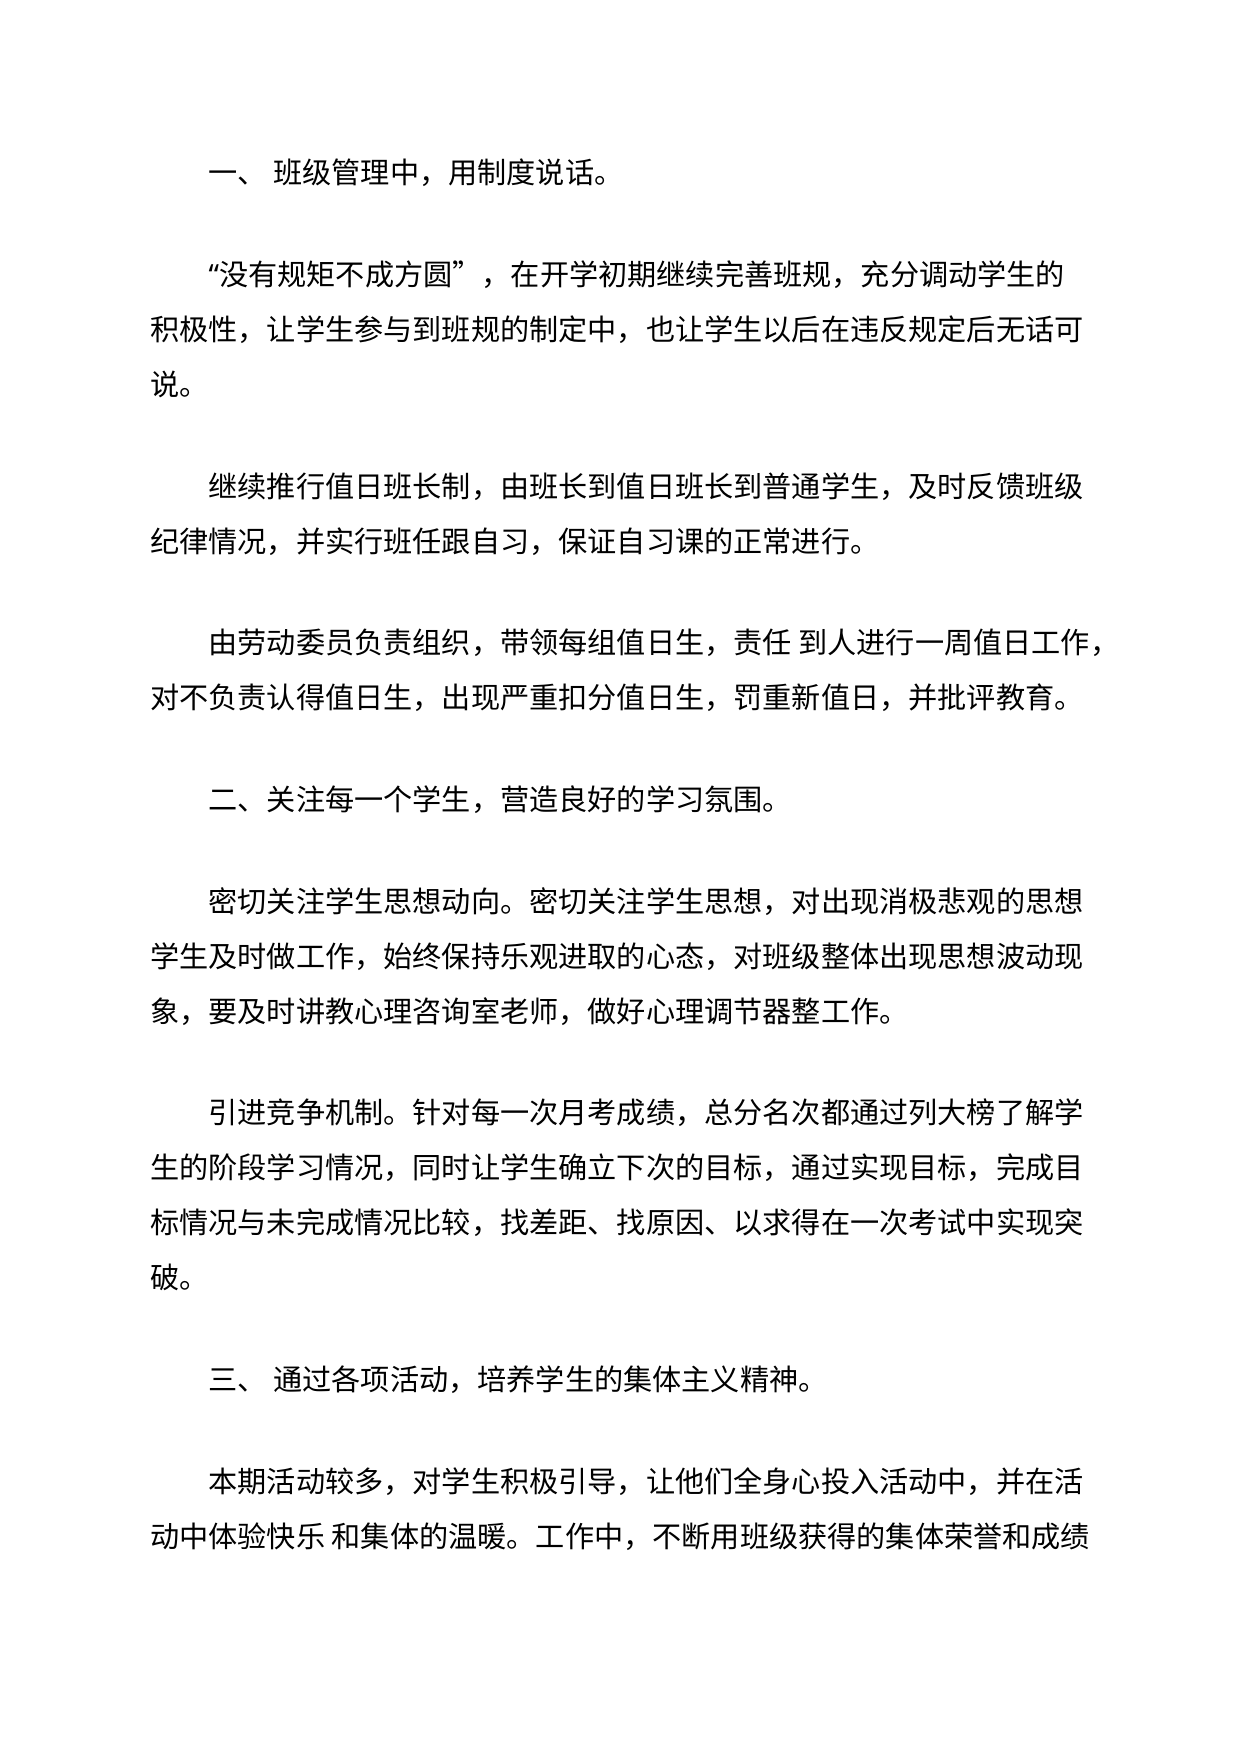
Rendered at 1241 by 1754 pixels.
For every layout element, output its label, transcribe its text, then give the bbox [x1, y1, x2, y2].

text 三、 通过各项活动，培养学生的集体主义精神。 [150, 1357, 1090, 1399]
text 一、 班级管理中，用制度说话。 [150, 150, 1090, 192]
text 由劳动委员负责组织，带领每组值日生，责任 到人进行一周值日工作，对不负责认得值日生，出现严重扣分值日生，罚重新值日，并批评教育。 [150, 620, 1090, 717]
text 密切关注学生思想动向。密切关注学生思想，对出现消极悲观的思想学生及时做工作，始终保持乐观进取的心态，对班级整体出现思想波动现象，要及时讲教心理咨询室老师，做好心理调节器整工作。 [150, 878, 1090, 1031]
text 继续推行值日班长制，由班长到值日班长到普通学生，及时反馈班级纪律情况，并实行班任跟自习，保证自习课的正常进行。 [150, 463, 1090, 561]
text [150, 1458, 1090, 1556]
text “没有规矩不成方圆”，在开学初期继续完善班规，充分调动学生的积极性，让学生参与到班规的制定中，也让学生以后在违反规定后无话可说。 [150, 252, 1090, 404]
text 引进竞争机制。针对每一次月考成绩，总分名次都通过列大榜了解学生的阶段学习情况，同时让学生确立下次的目标，通过实现目标，完成目标情况与未完成情况比较，找差距、找原因、以求得在一次考试中实现突破。 [150, 1090, 1090, 1297]
text 二、关注每一个学生，营造良好的学习氛围。 [150, 777, 1090, 819]
